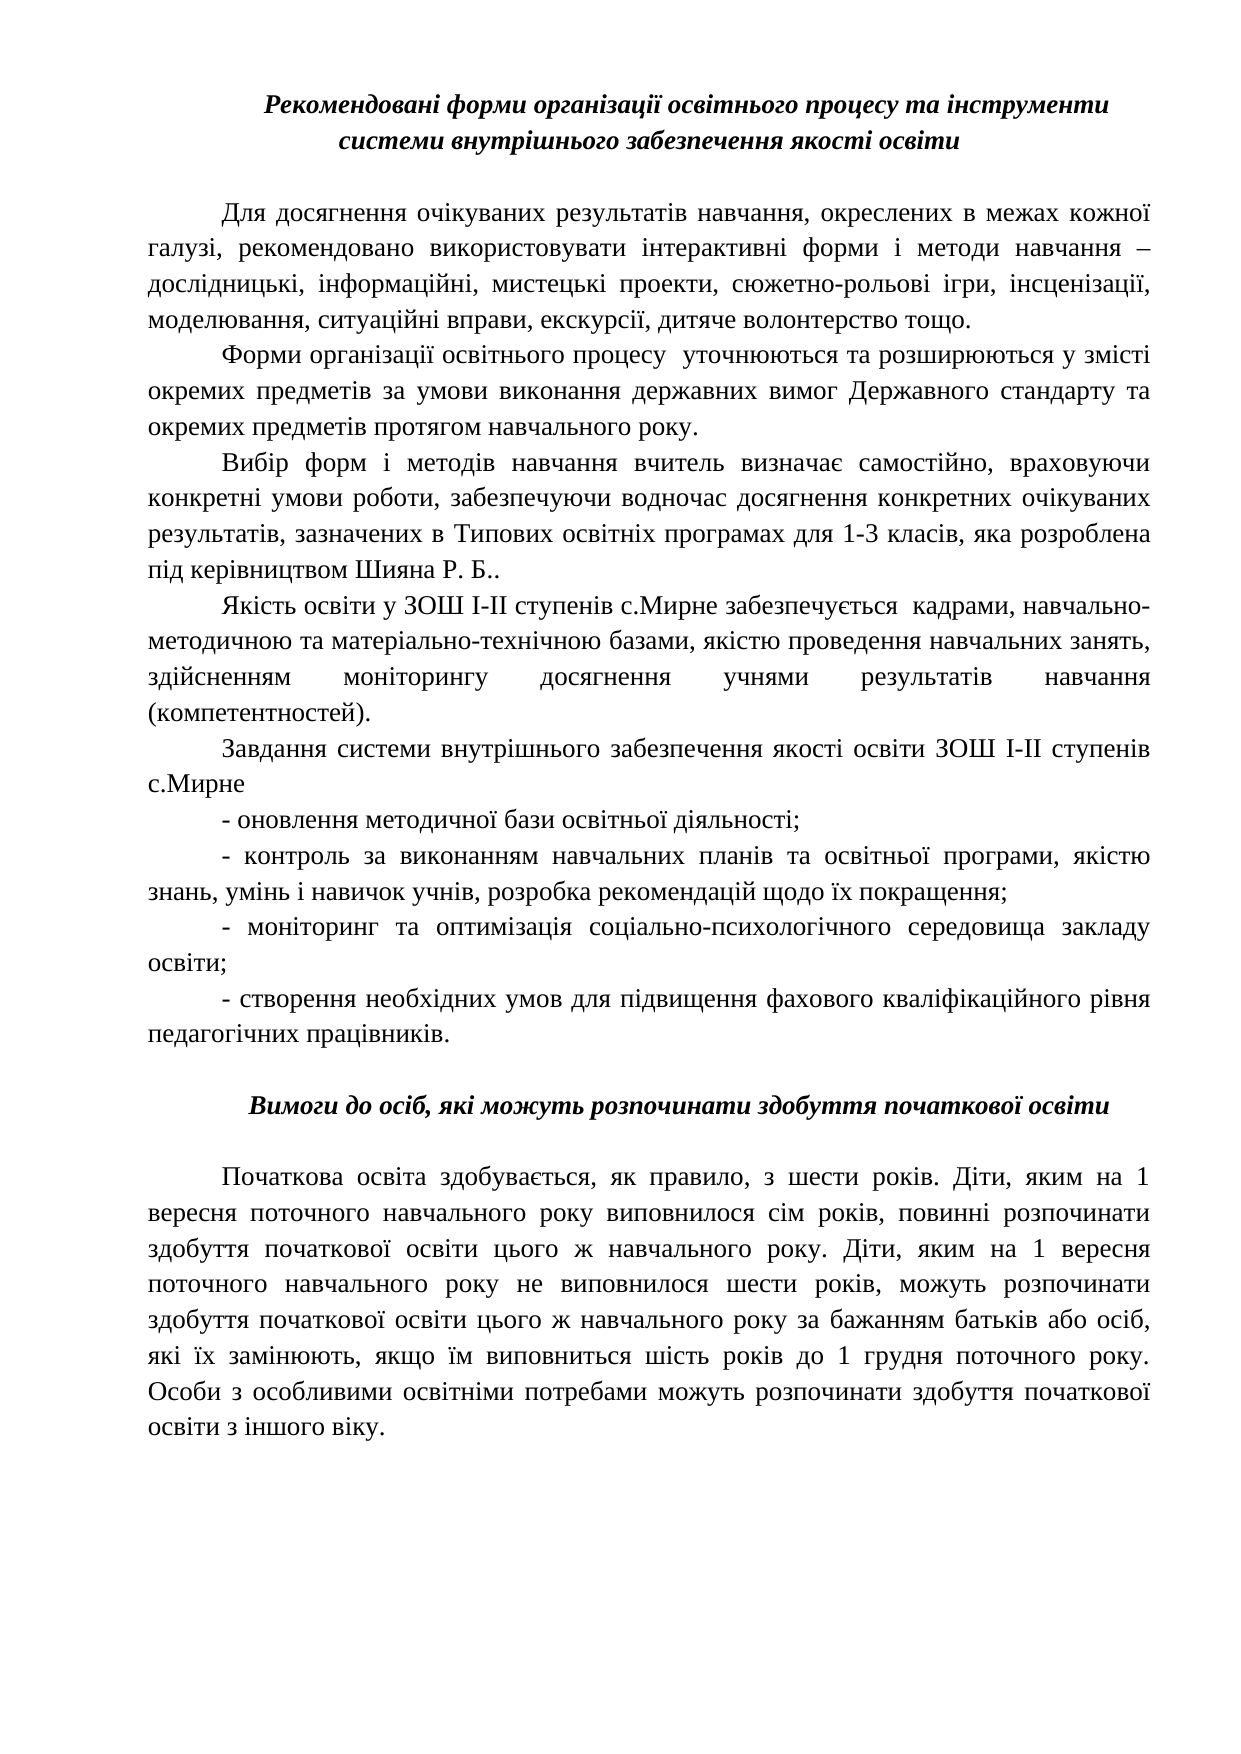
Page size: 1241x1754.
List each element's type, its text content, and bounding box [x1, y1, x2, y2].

text Вимоги до осіб, які можуть розпочинати здобуття початкової освіти [148, 1089, 1152, 1120]
text - створення необхідних умов для підвищення фахового кваліфікаційного рівня педагогічних працівників. [148, 982, 1152, 1049]
text Завдання системи внутрішнього забезпечення якості освіти ЗОШ І-ІІ ступенів с.Мирне [148, 732, 1152, 798]
text - оновлення методичної бази освітньої діяльності; [148, 803, 1152, 834]
text Рекомендовані форми організації освітнього процесу та інструменти системи внутрішнього забезпечення якості освіти [148, 88, 1152, 155]
text Для досягнення очікуваних результатів навчання, окреслених в межах кожної галузі, рекомендовано використовувати інтерактивні форми і методи навчання – дослідницькі, інформаційні, мистецькі проекти, сюжетно-рольові ігри, інсценізації, моделювання, ситуаційні вправи, екскурсії, дитяче волонтерство тощо. [148, 196, 1152, 334]
text Початкова освіта здобувається, як правило, з шести років. Діти, яким на 1 вересня поточного навчального року виповнилося сім років, повинні розпочинати здобуття початкової освіти цього ж навчального року. Діти, яким на 1 вересня поточного навчального року не виповнилося шести років, можуть розпочинати здобуття початкової освіти цього ж навчального року за бажанням батьків або осіб, які їх замінюють, якщо їм виповниться шість років до 1 грудня поточного року. Особи з особливими освітніми потребами можуть розпочинати здобуття початкової освіти з іншого віку. [148, 1160, 1152, 1442]
text - контроль за виконанням навчальних планів та освітньої програми, якістю знань, умінь і навичок учнів, розробка рекомендацій щодо їх покращення; [148, 839, 1152, 906]
text Якість освіти у ЗОШ І-ІІ ступенів с.Мирне забезпечується кадрами, навчально-методичною та матеріально-технічною базами, якістю проведення навчальних занять, здійсненням моніторингу досягнення учнями результатів навчання (компетентностей). [148, 589, 1152, 727]
text - моніторинг та оптимізація соціально-психологічного середовища закладу освіти; [148, 910, 1152, 977]
text Вибір форм і методів навчання вчитель визначає самостійно, враховуючи конкретні умови роботи, забезпечуючи водночас досягнення конкретних очікуваних результатів, зазначених в Типових освітніх програмах для 1-3 класів, яка розроблена під керівництвом Шияна Р. Б.. [148, 446, 1152, 584]
text Форми організації освітнього процесу уточнюються та розширюються у змісті окремих предметів за умови виконання державних вимог Державного стандарту та окремих предметів протягом навчального року. [148, 339, 1152, 441]
